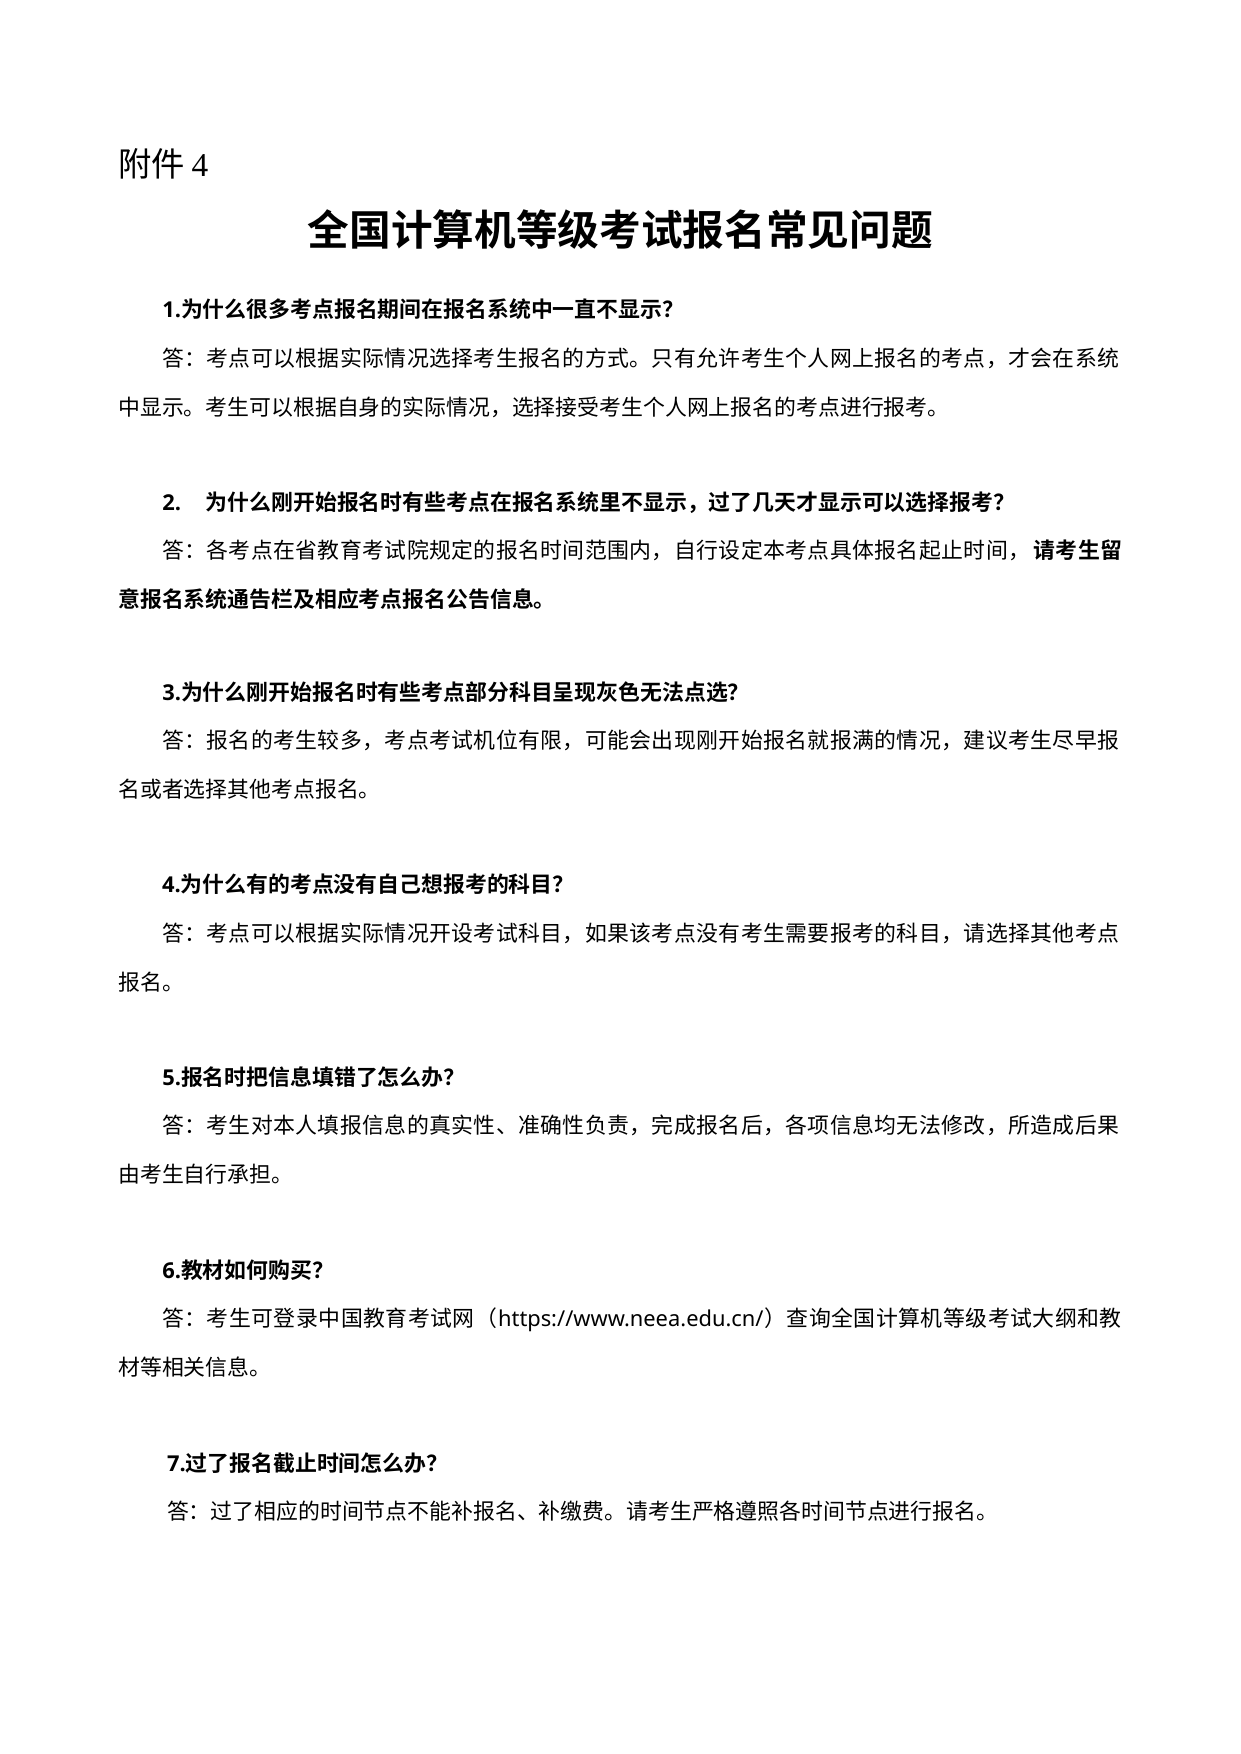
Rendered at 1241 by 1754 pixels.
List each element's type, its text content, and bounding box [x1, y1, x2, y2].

text 答：报名的考生较多，考点考试机位有限，可能会出现刚开始报名就报满的情况，建议考生尽早报名或者选择其他考点报名。 [118, 722, 1122, 804]
list 4.为什么有的考点没有自己想报考的科目？ [162, 867, 1122, 899]
text 全国计算机等级考试报名常见问题 [118, 194, 1122, 259]
text 答：考点可以根据实际情况选择考生报名的方式。只有允许考生个人网上报名的考点，才会在系统中显示。考生可以根据自身的实际情况，选择接受考生个人网上报名的考点进行报考。 [118, 340, 1122, 422]
text 3.为什么刚开始报名时有些考点部分科目呈现灰色无法点选？ [118, 675, 1122, 707]
text 7.过了报名截止时间怎么办？ [134, 1445, 1122, 1478]
text 答：过了相应的时间节点不能补报名、补缴费。请考生严格遵照各时间节点进行报名。 [134, 1494, 1122, 1526]
text 答：考生对本人填报信息的真实性、准确性负责，完成报名后，各项信息均无法修改，所造成后果由考生自行承担。 [118, 1108, 1122, 1189]
text 附件4 [118, 129, 1122, 194]
text 答：各考点在省教育考试院规定的报名时间范围内，自行设定本考点具体报名起止时间，请考生留意报名系统通告栏及相应考点报名公告信息。 [118, 533, 1122, 614]
text 1.为什么很多考点报名期间在报名系统中一直不显示？ [118, 292, 1122, 324]
list 为什么刚开始报名时有些考点在报名系统里不显示，过了几天才显示可以选择报考？ [118, 485, 1122, 517]
list 5.报名时把信息填错了怎么办？ [118, 1060, 1122, 1092]
text 答：考点可以根据实际情况开设考试科目，如果该考点没有考生需要报考的科目，请选择其他考点报名。 [118, 915, 1122, 997]
text 答：考生可登录中国教育考试网（https://www.neea.edu.cn/）查询全国计算机等级考试大纲和教材等相关信息。 [118, 1301, 1122, 1382]
text 6.教材如何购买？ [118, 1253, 1122, 1285]
